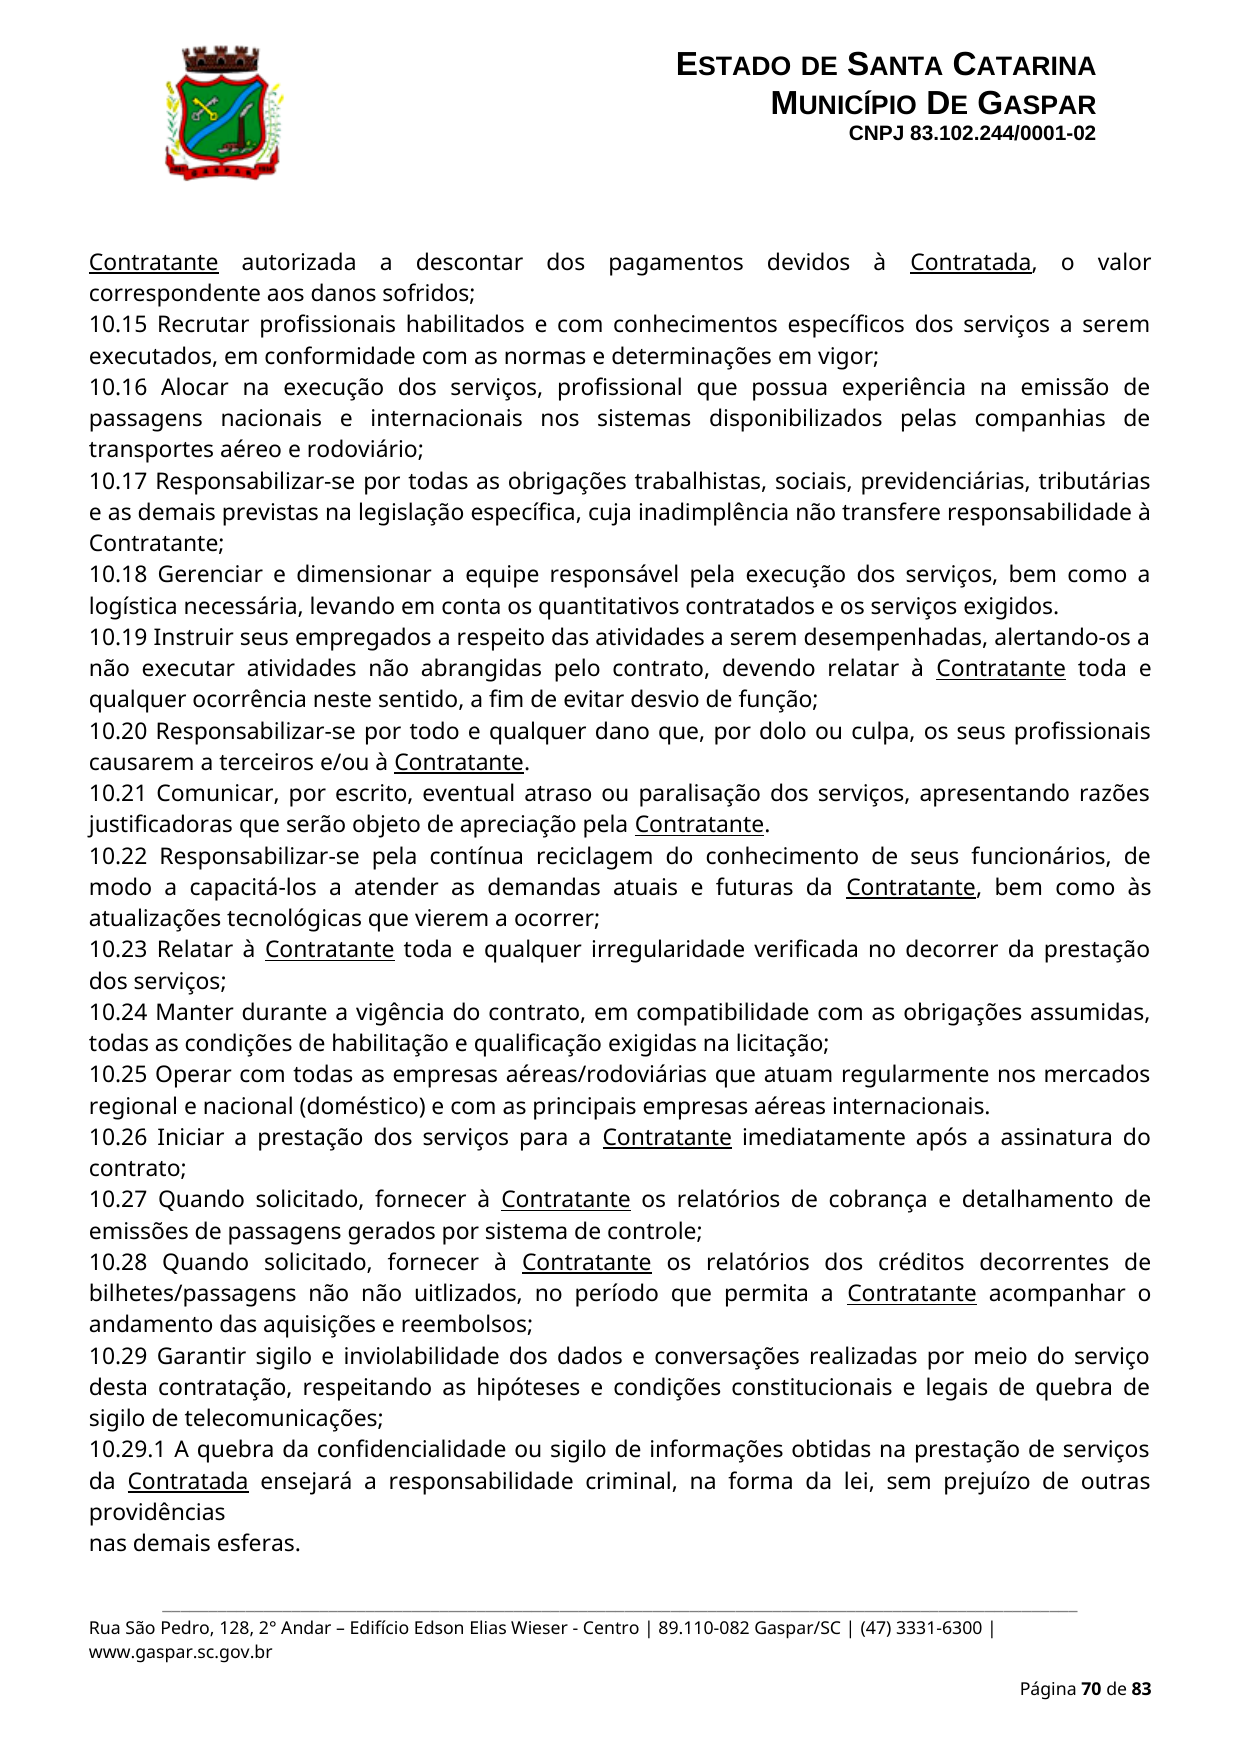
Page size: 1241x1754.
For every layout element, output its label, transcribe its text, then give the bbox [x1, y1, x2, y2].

text 10.23 Relatar à Contratante toda e qualquer irregularidade verificada no decorrer da prestação dos serviços; [89, 933, 1152, 996]
text 10.29.1 A quebra da confidencialidade ou sigilo de informações obtidas na prestação de serviços da Contratada ensejará a responsabilidade criminal, na forma da lei, sem prejuízo de outras providências [89, 1433, 1152, 1527]
text 10.21 Comunicar, por escrito, eventual atraso ou paralisação dos serviços, apresentando razões justificadoras que serão objeto de apreciação pela Contratante. [89, 777, 1152, 839]
text 10.26 Iniciar a prestação dos serviços para a Contratante imediatamente após a assinatura do contrato; [89, 1121, 1152, 1183]
text 10.17 Responsabilizar-se por todas as obrigações trabalhistas, sociais, previdenciárias, tributárias e as demais previstas na legislação específica, cuja inadimplência não transfere responsabilidade à Contratante; [89, 464, 1152, 558]
text 10.22 Responsabilizar-se pela contínua reciclagem do conhecimento de seus funcionários, de modo a capacitá-los a atender as demandas atuais e futuras da Contratante, bem como às atualizações tecnológicas que vierem a ocorrer; [89, 839, 1152, 933]
text 10.20 Responsabilizar-se por todo e qualquer dano que, por dolo ou culpa, os seus profissionais causarem a terceiros e/ou à Contratante. [89, 714, 1152, 777]
text 10.16 Alocar na execução dos serviços, profissional que possua experiência na emissão de passagens nacionais e internacionais nos sistemas disponibilizados pelas companhias de transportes aéreo e rodoviário; [89, 371, 1152, 464]
text 10.25 Operar com todas as empresas aéreas/rodoviárias que atuam regularmente nos mercados regional e nacional (doméstico) e com as principais empresas aéreas internacionais. [89, 1058, 1152, 1121]
text 10.28 Quando solicitado, fornecer à Contratante os relatórios dos créditos decorrentes de bilhetes/passagens não não uitlizados, no período que permita a Contratante acompanhar o andamento das aquisições e reembolsos; [89, 1246, 1152, 1339]
text 10.15 Recrutar profissionais habilitados e com conhecimentos específicos dos serviços a serem executados, em conformidade com as normas e determinações em vigor; [89, 308, 1152, 371]
text nas demais esferas. [89, 1527, 1152, 1558]
text 10.27 Quando solicitado, fornecer à Contratante os relatórios de cobrança e detalhamento de emissões de passagens gerados por sistema de controle; [89, 1183, 1152, 1246]
text 10.29 Garantir sigilo e inviolabilidade dos dados e conversações realizadas por meio do serviço desta contratação, respeitando as hipóteses e condições constitucionais e legais de quebra de sigilo de telecomunicações; [89, 1339, 1152, 1433]
text 10.18 Gerenciar e dimensionar a equipe responsável pela execução dos serviços, bem como a logística necessária, levando em conta os quantitativos contratados e os serviços exigidos. [89, 558, 1152, 621]
picture [162, 44, 289, 183]
text 10.24 Manter durante a vigência do contrato, em compatibilidade com as obrigações assumidas, todas as condições de habilitação e qualificação exigidas na licitação; [89, 996, 1152, 1058]
text 10.19 Instruir seus empregados a respeito das atividades a serem desempenhadas, alertando-os a não executar atividades não abrangidas pelo contrato, devendo relatar à Contratante toda e qualquer ocorrência neste sentido, a fim de evitar desvio de função; [89, 621, 1152, 714]
